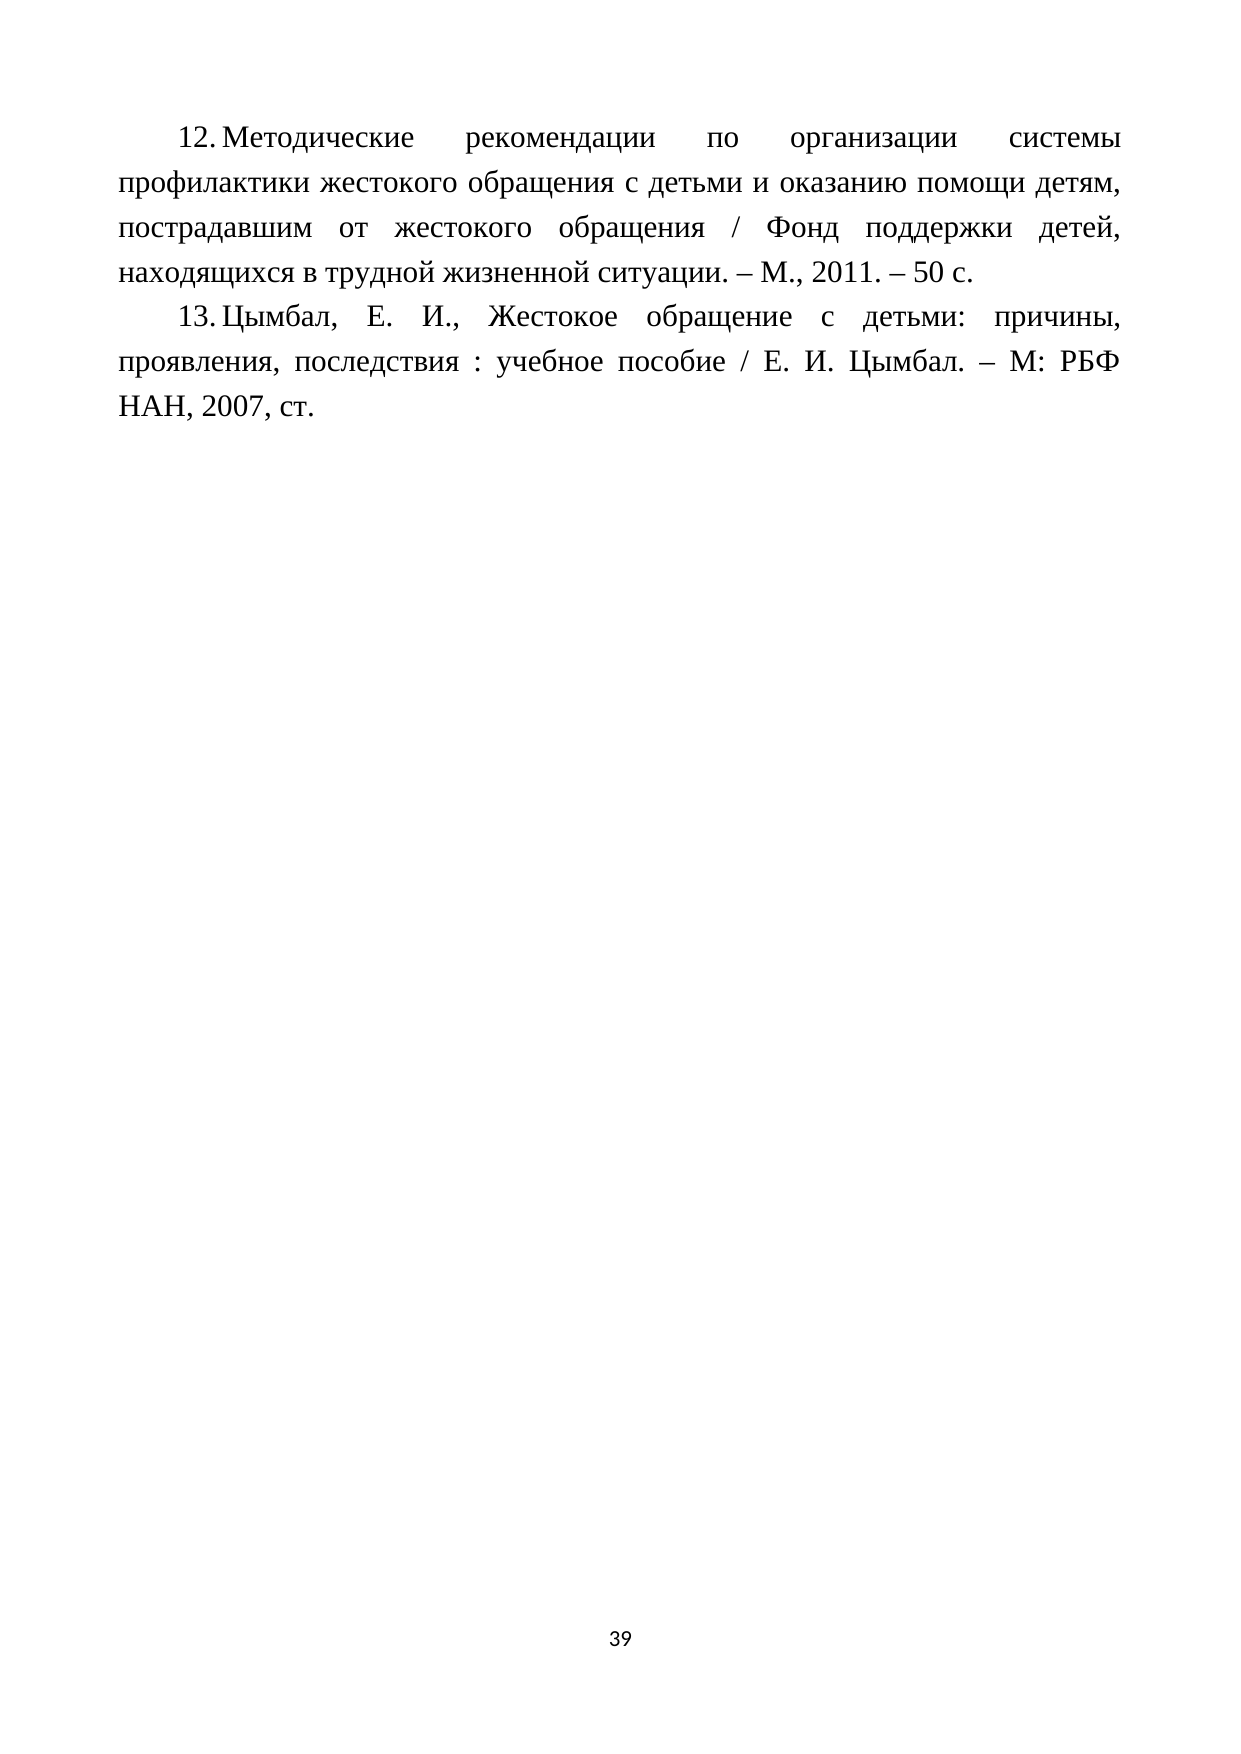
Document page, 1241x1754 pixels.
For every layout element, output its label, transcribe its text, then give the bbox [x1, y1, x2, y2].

list Цымбал, Е. И., Жестокое обращение с детьми: причины, проявления, последствия : учебное пособие / Е. И. Цымбал. – М: РБФ НАН, 2007, ст. [118, 298, 1122, 423]
list Методические рекомендации по организации системы профилактики жестокого обращения с детьми и оказанию помощи детям, пострадавшим от жестокого обращения / Фонд поддержки детей, находящихся в трудной жизненной ситуации. – М., 2011. – 50 с. [118, 118, 1122, 289]
